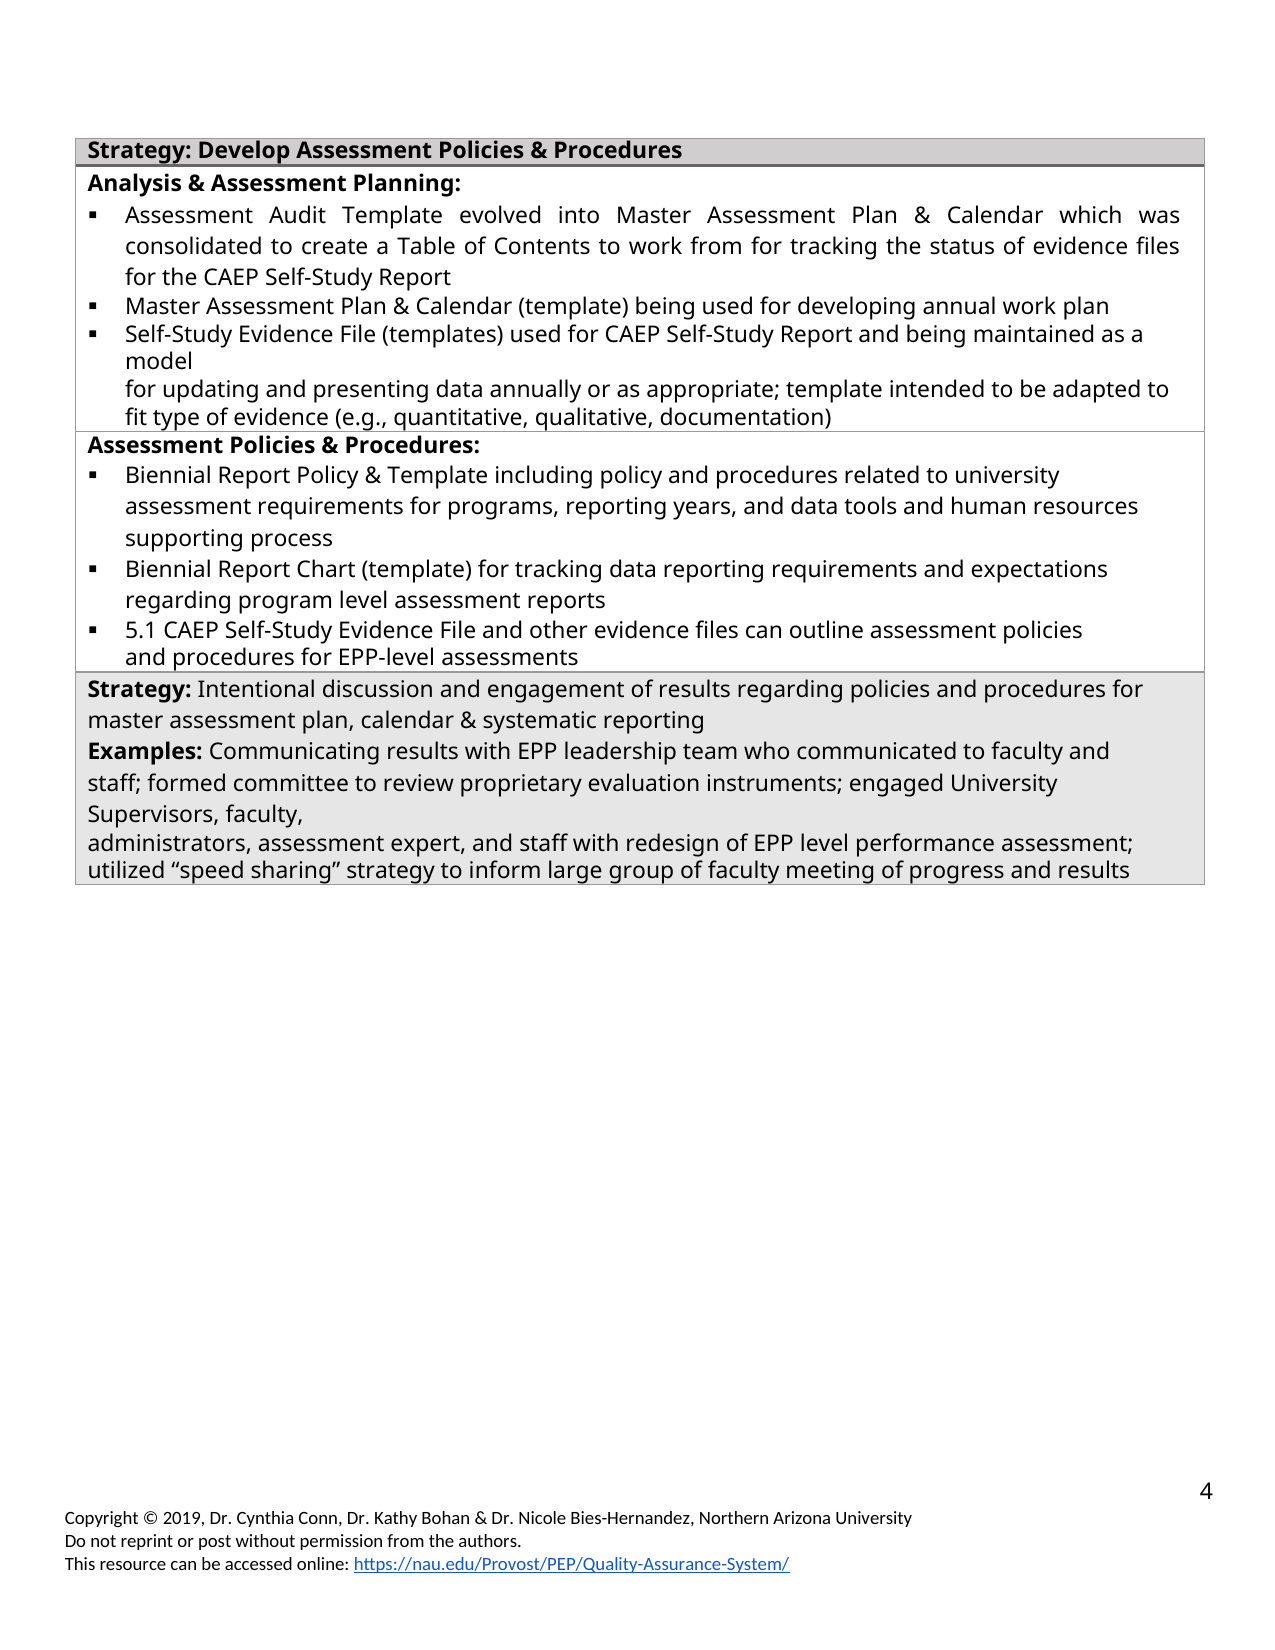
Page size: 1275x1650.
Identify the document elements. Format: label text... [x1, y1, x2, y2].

table_header Strategy: Develop Assessment Policies & Procedures [76, 139, 1204, 164]
table_cell Assessment Policies & Procedures: Biennial Report Policy & Template including policy and procedures related to university assessment requirements for programs, reporting years, and data tools and human resources supporting process Biennial Report Chart (template) for tracking data reporting requirements and expectations regarding program level assessment reports 5.1 CAEP Self-Study Evidence File and other evidence files can outline assessment policies and procedures for EPP-level assessments [76, 432, 1204, 671]
table_cell Analysis & Assessment Planning: Assessment Audit Template evolved into Master Assessment Plan & Calendar which was consolidated to create a Table of Contents to work from for tracking the status of evidence files for the CAEP Self-Study Report Master Assessment Plan & Calendar (template) being used for developing annual work plan Self-Study Evidence File (templates) used for CAEP Self-Study Report and being maintained as a model for updating and presenting data annually or as appropriate; template intended to be adapted to fit type of evidence (e.g., quantitative, qualitative, documentation) [76, 167, 1204, 431]
table_cell Strategy: Intentional discussion and engagement of results regarding policies and procedures for master assessment plan, calendar & systematic reporting Examples: Communicating results with EPP leadership team who communicated to faculty and staff; formed committee to review proprietary evaluation instruments; engaged University Supervisors, faculty, administrators, assessment expert, and staff with redesign of EPP level performance assessment; utilized “speed sharing” strategy to inform large group of faculty meeting of progress and results [76, 673, 1204, 884]
